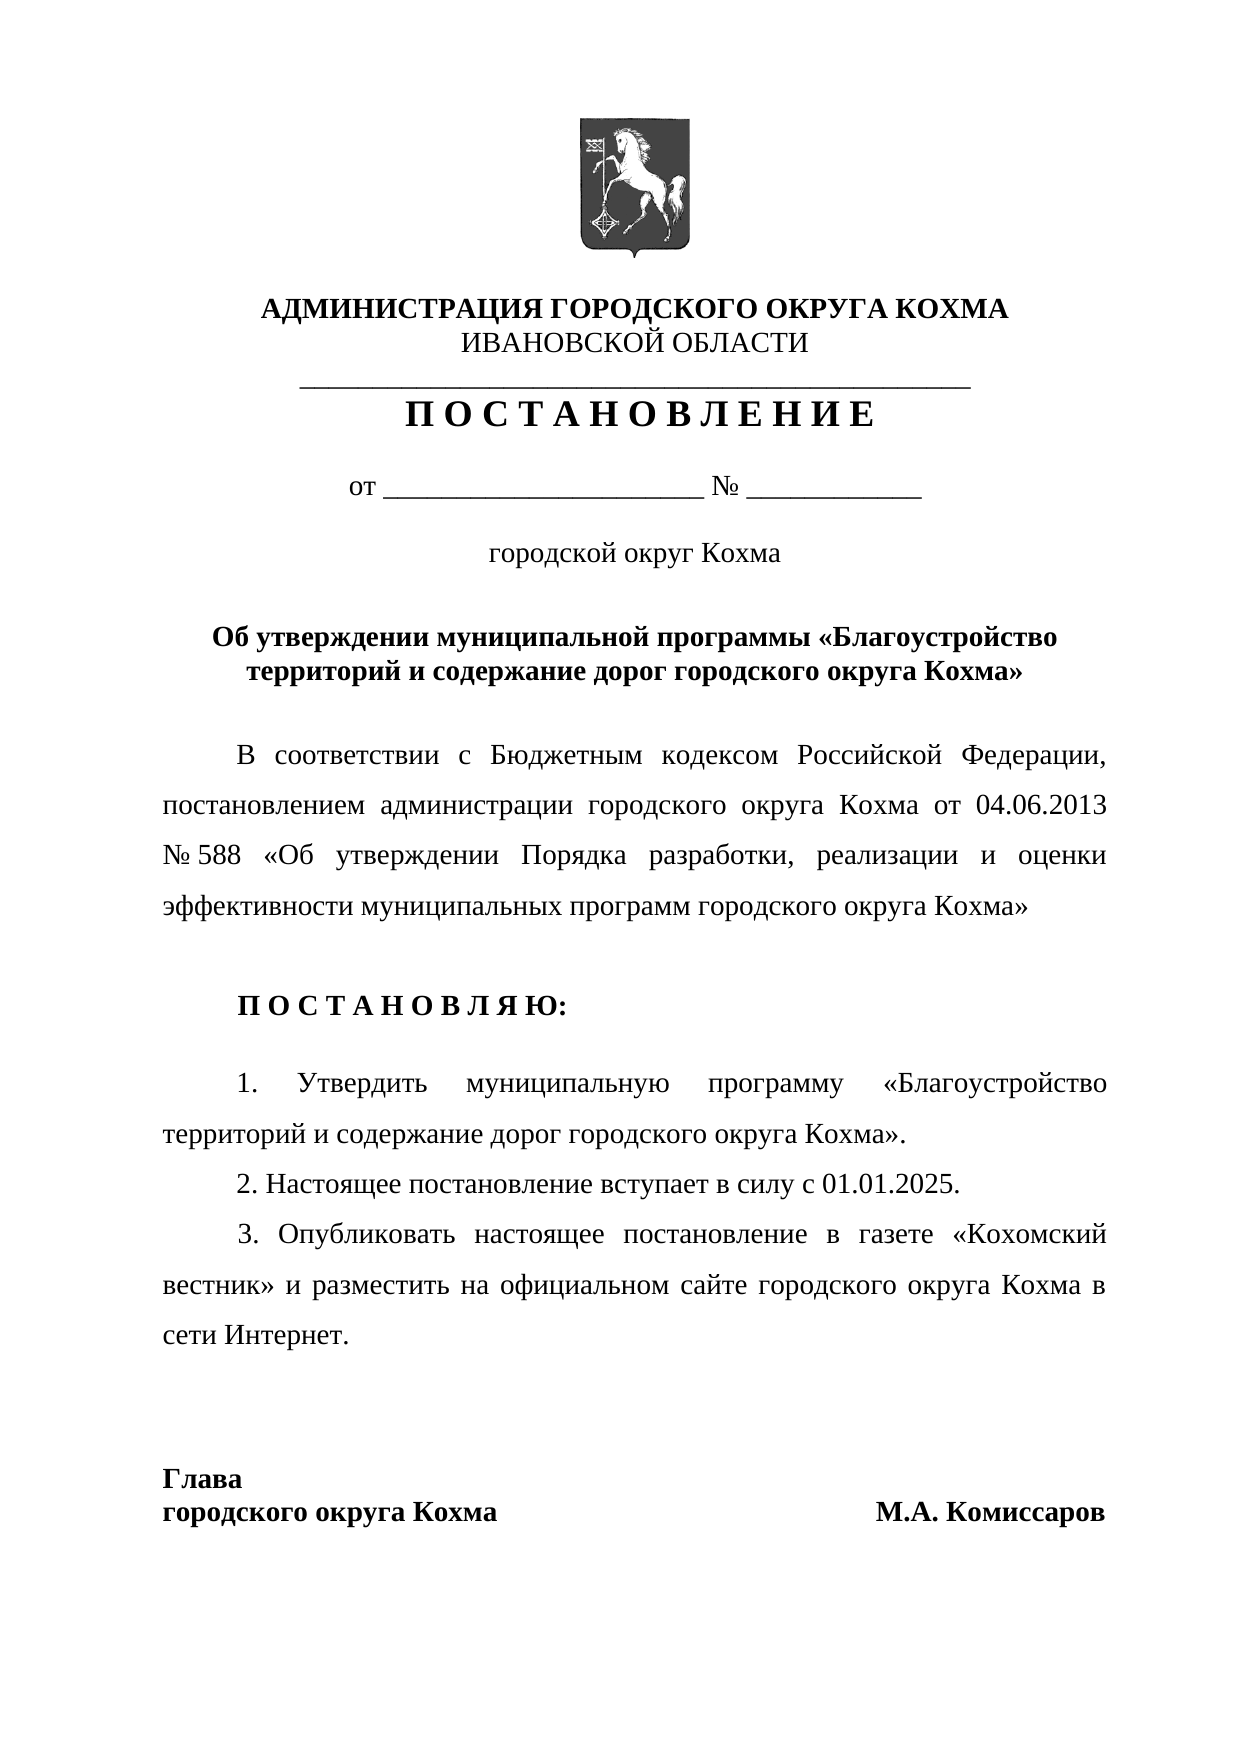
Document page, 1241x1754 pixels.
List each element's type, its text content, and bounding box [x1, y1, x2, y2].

text 2. Настоящее постановление вступает в силу с 01.01.2025. [162, 1166, 1107, 1200]
text П О С Т А Н О В Л Я Ю: [162, 988, 1107, 1022]
text городской округ Кохма [162, 536, 1107, 569]
text городского округа Кохма М.А. Комиссаров [162, 1494, 1107, 1528]
text от ______________________ № ____________ [162, 468, 1107, 502]
text В соответствии с Бюджетным кодексом Российской Федерации, постановлением администрации городского округа Кохма от 04.06.2013 № 588 «Об утверждении Порядка разработки, реализации и оценки эффективности муниципальных программ городского округа Кохма» [162, 737, 1107, 921]
text АДМИНИСТРАЦИЯ ГОРОДСКОГО ОКРУГА КОХМА [162, 291, 1107, 325]
text Глава [162, 1461, 1107, 1494]
text 1. Утвердить муниципальную программу «Благоустройство территорий и содержание дорог городского округа Кохма». [162, 1066, 1107, 1149]
text 3. Опубликовать настоящее постановление в газете «Кохомский вестник» и разместить на официальном сайте городского округа Кохма в сети Интернет. [162, 1216, 1107, 1351]
text Об утверждении муниципальной программы «Благоустройство территорий и содержание дорог городского округа Кохма» [162, 619, 1107, 687]
text ______________________________________________ [162, 358, 1107, 392]
picture [580, 118, 690, 258]
text ИВАНОВСКОЙ ОБЛАСТИ [162, 325, 1107, 358]
text П О С Т А Н О В Л Е Н И Е [162, 392, 1107, 435]
